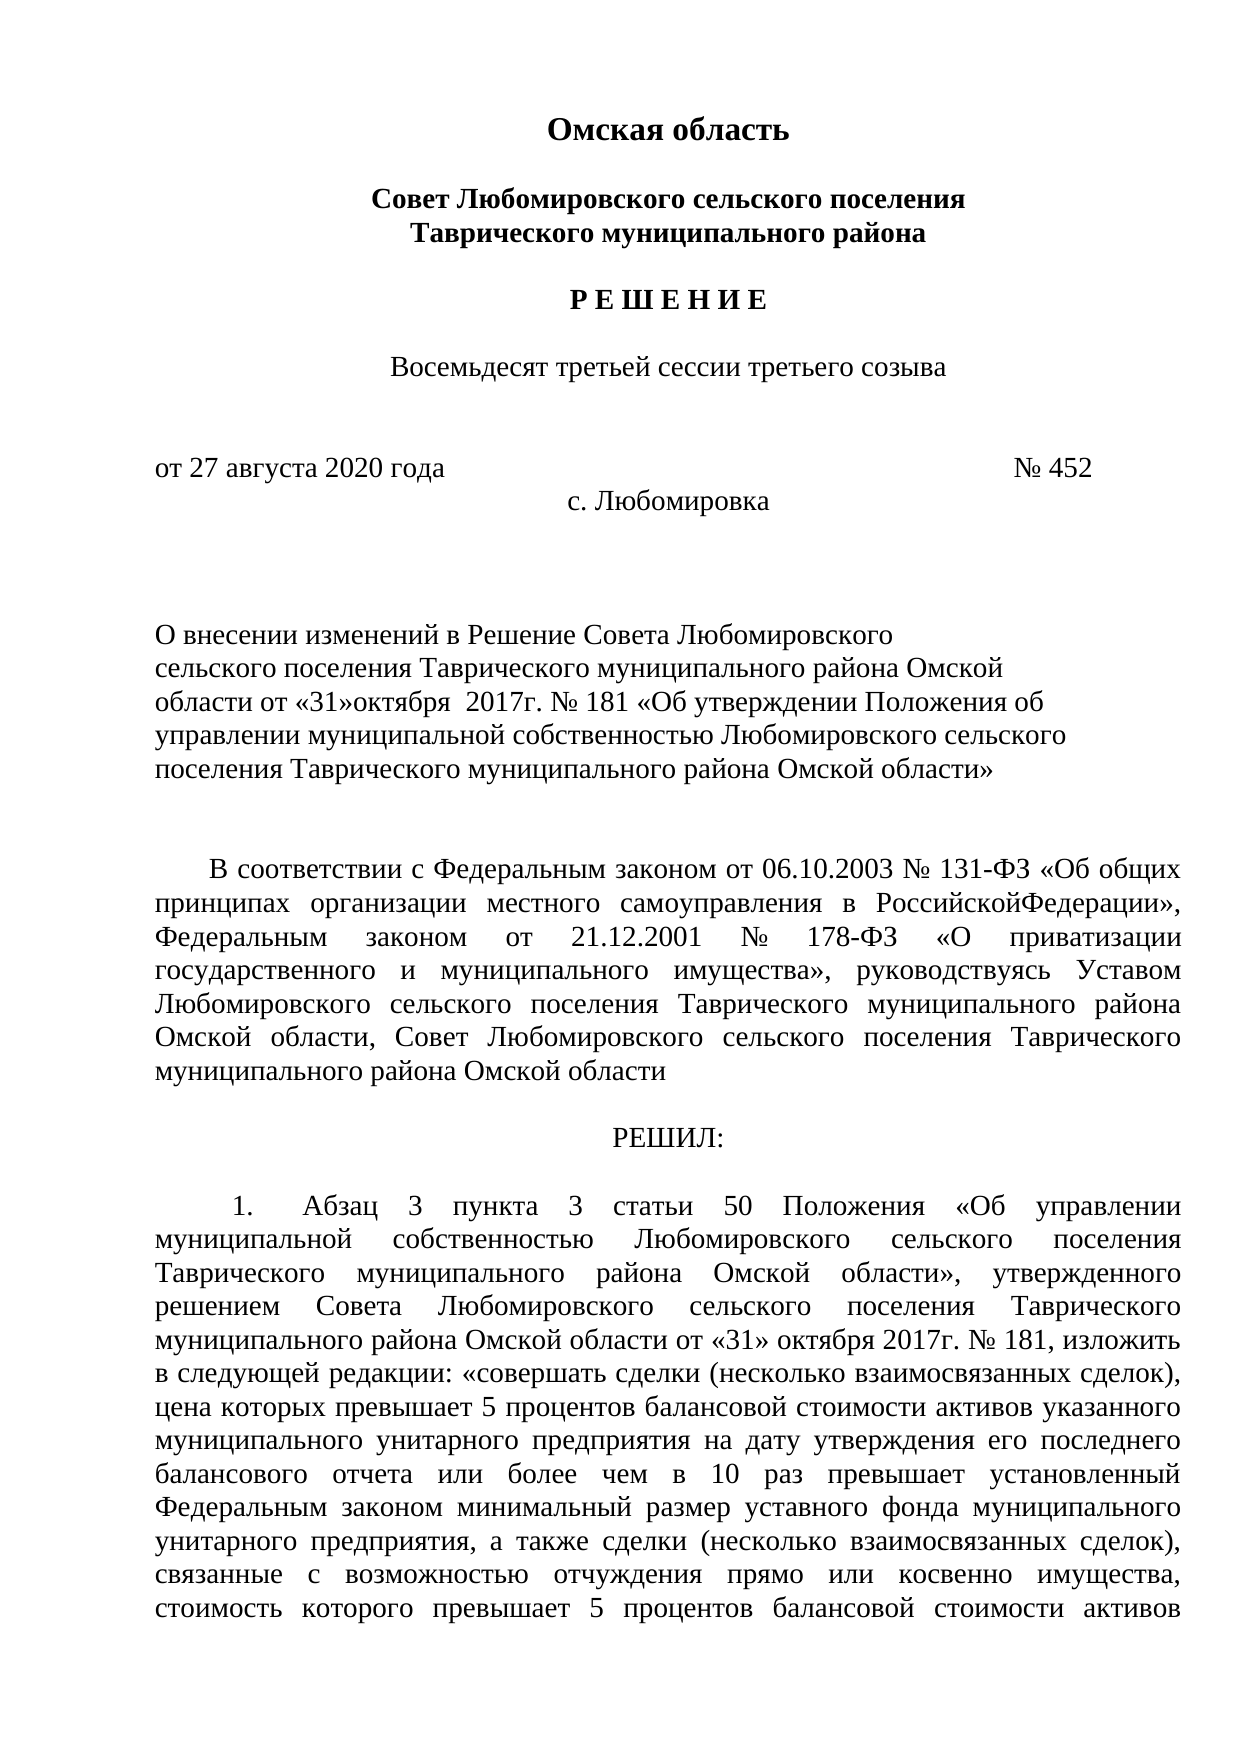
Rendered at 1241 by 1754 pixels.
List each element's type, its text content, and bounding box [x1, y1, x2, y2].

text Р Е Ш Е Н И Е [154, 282, 1182, 316]
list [154, 1188, 1182, 1624]
text Восемьдесят третьей сессии третьего созыва [154, 349, 1182, 383]
text Совет Любомировского сельского поселения [154, 181, 1182, 215]
text Таврического муниципального района [154, 215, 1182, 248]
text О внесении изменений в Решение Совета Любомировского [154, 617, 1182, 651]
text РЕШИЛ: [154, 1121, 1182, 1154]
text области от «31»октября 2017г. № 181 «Об утверждении Положения об управлении муниципальной собственностью Любомировского сельского поселения Таврического муниципального района Омской области» [154, 684, 1182, 785]
text от 27 августа 2020 года № 452 [154, 450, 1182, 483]
text сельского поселения Таврического муниципального района Омской [154, 651, 1182, 684]
text Омская область [154, 109, 1182, 148]
text с. Любомировка [154, 483, 1182, 517]
text В соответствии с Федеральным законом от 06.10.2003 № 131-ФЗ «Об общих принципах организации местного самоуправления в РоссийскойФедерации», Федеральным законом от 21.12.2001 № 178-ФЗ «О приватизации государственного и муниципального имущества», руководствуясь Уставом Любомировского сельского поселения Таврического муниципального района Омской области, Совет Любомировского сельского поселения Таврического муниципального района Омской области [154, 852, 1182, 1087]
